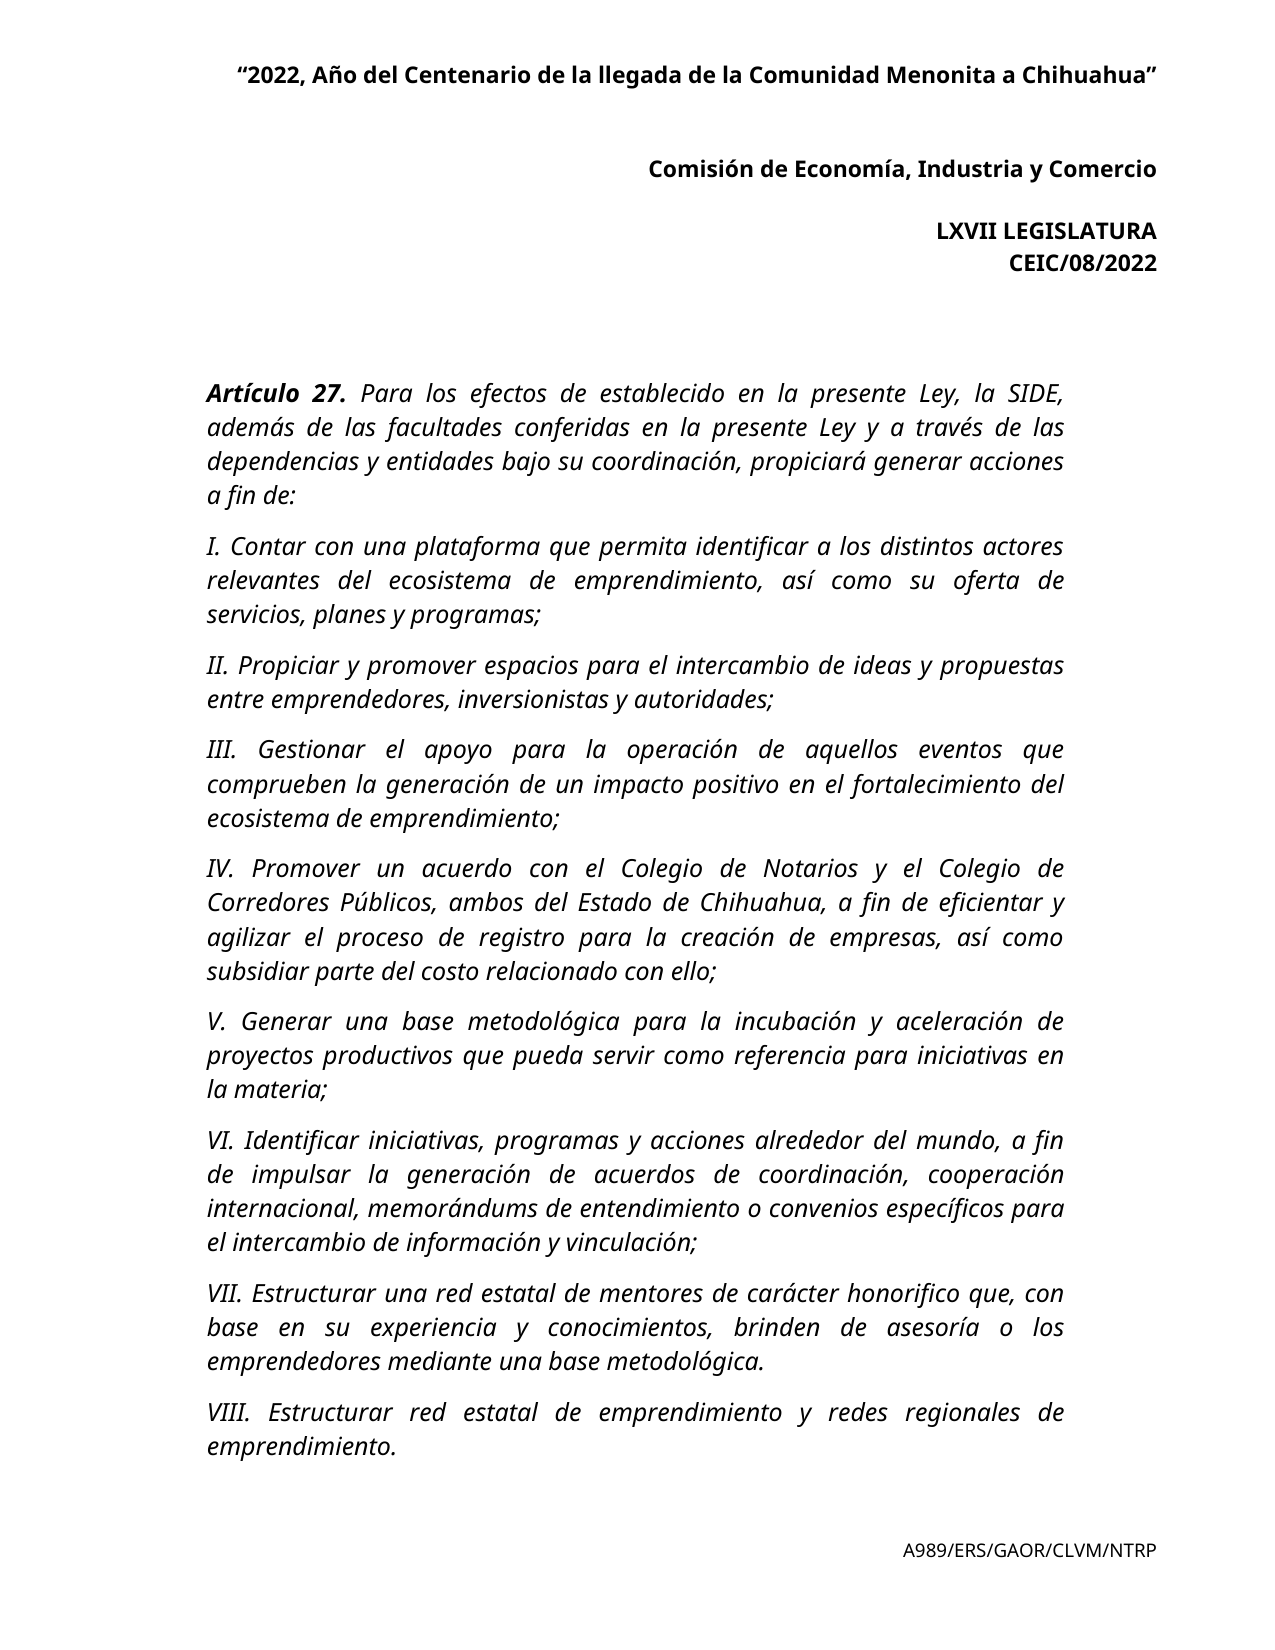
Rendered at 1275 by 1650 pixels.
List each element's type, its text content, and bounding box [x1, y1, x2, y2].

text II. Propiciar y promover espacios para el intercambio de ideas y propuestas entre emprendedores, inversionistas y autoridades; [207, 647, 1068, 716]
text Artículo 27. Para los efectos de establecido en la presente Ley, la SIDE, además de las facultades conferidas en la presente Ley y a través de las dependencias y entidades bajo su coordinación, propiciará generar acciones a fin de: [207, 376, 1068, 512]
text V. Generar una base metodológica para la incubación y aceleración de proyectos productivos que pueda servir como referencia para iniciativas en la materia; [207, 1004, 1068, 1106]
text VIII. Estructurar red estatal de emprendimiento y redes regionales de emprendimiento. [207, 1394, 1068, 1463]
text VI. Identificar iniciativas, programas y acciones alrededor del mundo, a fin de impulsar la generación de acuerdos de coordinación, cooperación internacional, memorándums de entendimiento o convenios específicos para el intercambio de información y vinculación; [207, 1123, 1068, 1259]
text VII. Estructurar una red estatal de mentores de carácter honorifico que, con base en su experiencia y conocimientos, brinden de asesoría o los emprendedores mediante una base metodológica. [207, 1276, 1068, 1378]
text I. Contar con una plataforma que permita identificar a los distintos actores relevantes del ecosistema de emprendimiento, así como su oferta de servicios, planes y programas; [207, 528, 1068, 631]
text III. Gestionar el apoyo para la operación de aquellos eventos que comprueben la generación de un impacto positivo en el fortalecimiento del ecosistema de emprendimiento; [207, 732, 1068, 834]
text IV. Promover un acuerdo con el Colegio de Notarios y el Colegio de Corredores Públicos, ambos del Estado de Chihuahua, a fin de eficientar y agilizar el proceso de registro para la creación de empresas, así como subsidiar parte del costo relacionado con ello; [207, 851, 1068, 987]
